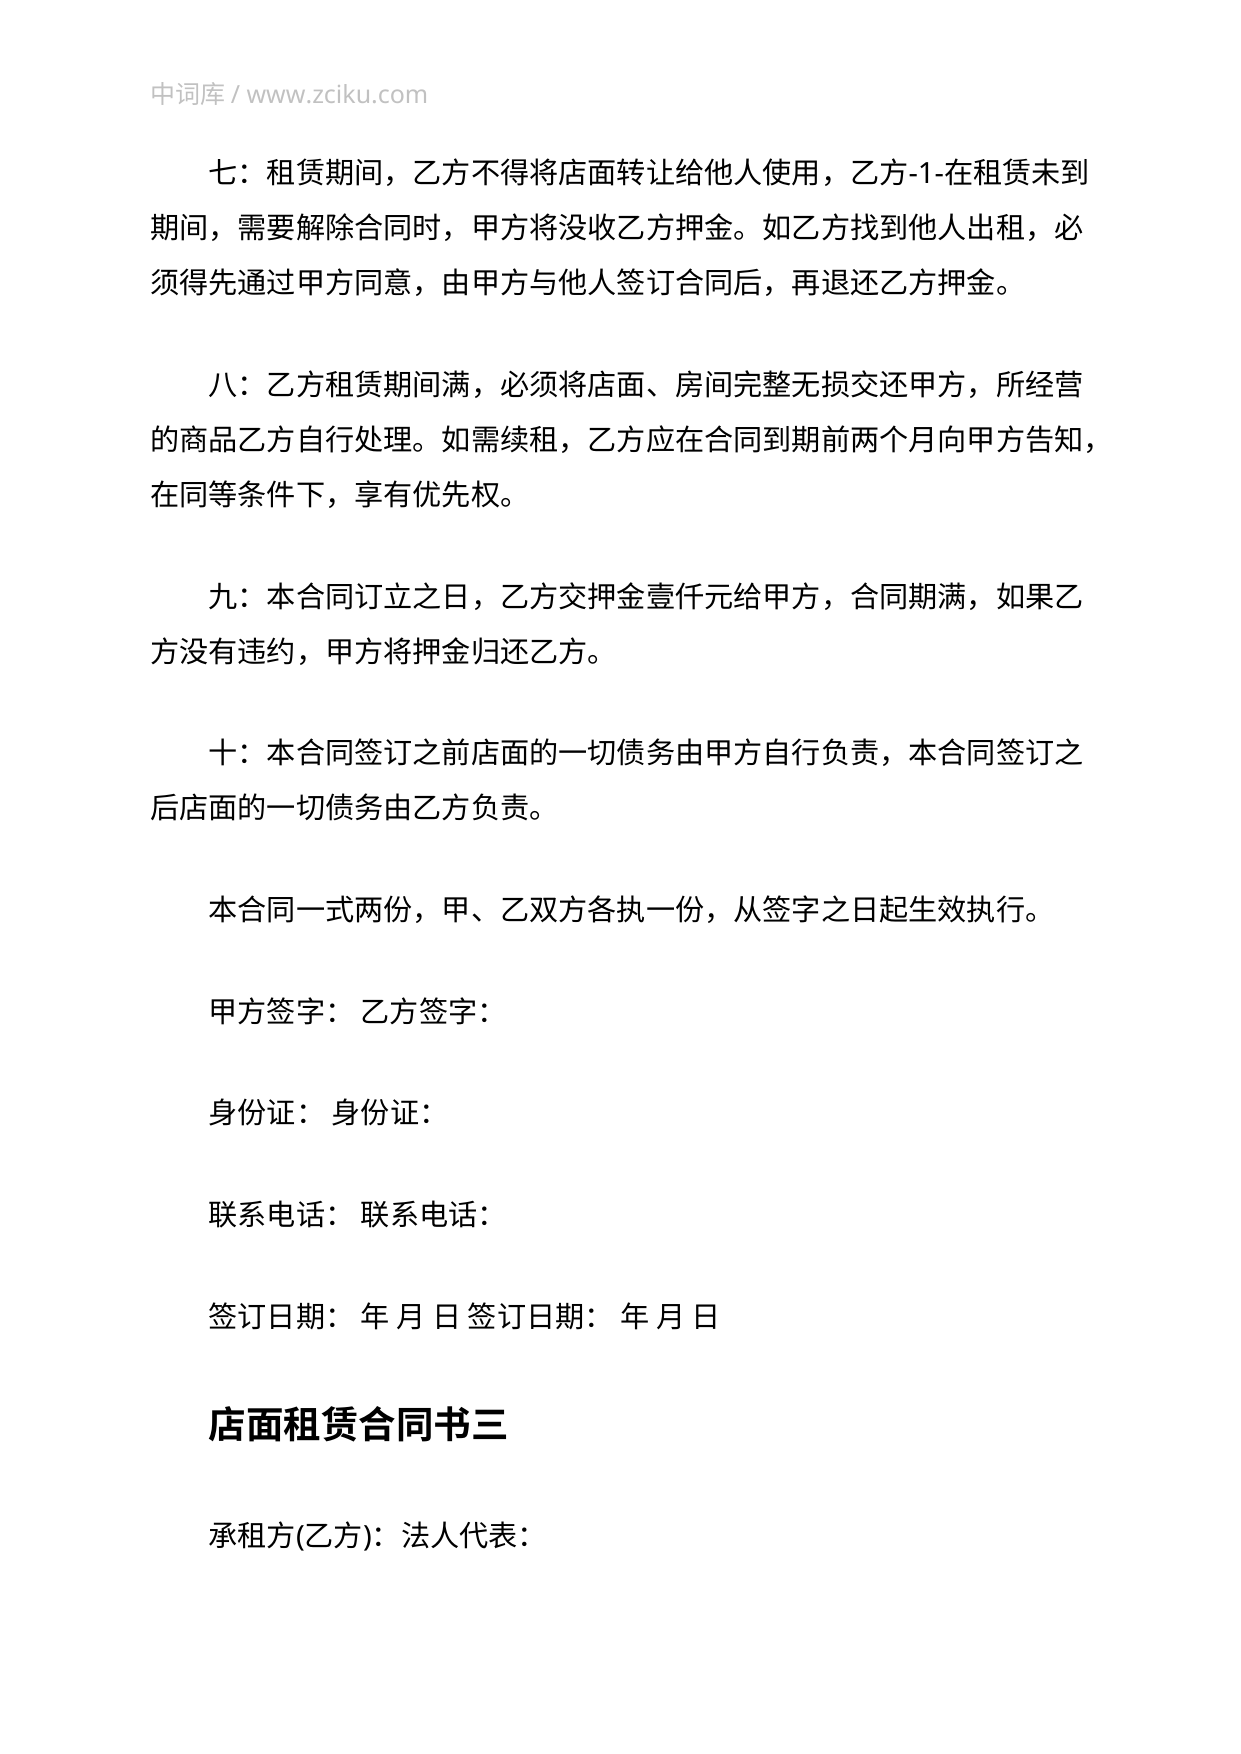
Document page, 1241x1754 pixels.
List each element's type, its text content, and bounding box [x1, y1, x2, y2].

text 身份证： 身份证： [150, 1090, 1090, 1132]
text 九：本合同订立之日，乙方交押金壹仟元给甲方，合同期满，如果乙方没有违约，甲方将押金归还乙方。 [150, 573, 1090, 670]
text 签订日期： 年 月 日 签订日期： 年 月 日 [150, 1294, 1090, 1336]
text 八：乙方租赁期间满，必须将店面、房间完整无损交还甲方，所经营的商品乙方自行处理。如需续租，乙方应在合同到期前两个月向甲方告知，在同等条件下，享有优先权。 [150, 362, 1090, 514]
text 七：租赁期间，乙方不得将店面转让给他人使用，乙方-1-在租赁未到期间，需要解除合同时，甲方将没收乙方押金。如乙方找到他人出租，必须得先通过甲方同意，由甲方与他人签订合同后，再退还乙方押金。 [150, 150, 1090, 302]
text 联系电话： 联系电话： [150, 1192, 1090, 1234]
text 十：本合同签订之前店面的一切债务由甲方自行负责，本合同签订之后店面的一切债务由乙方负责。 [150, 730, 1090, 827]
text 本合同一式两份，甲、乙双方各执一份，从签字之日起生效执行。 [150, 887, 1090, 929]
text 甲方签字： 乙方签字： [150, 988, 1090, 1031]
text 承租方(乙方)：法人代表： [150, 1513, 1090, 1555]
text 店面租赁合同书三 [150, 1395, 1090, 1450]
